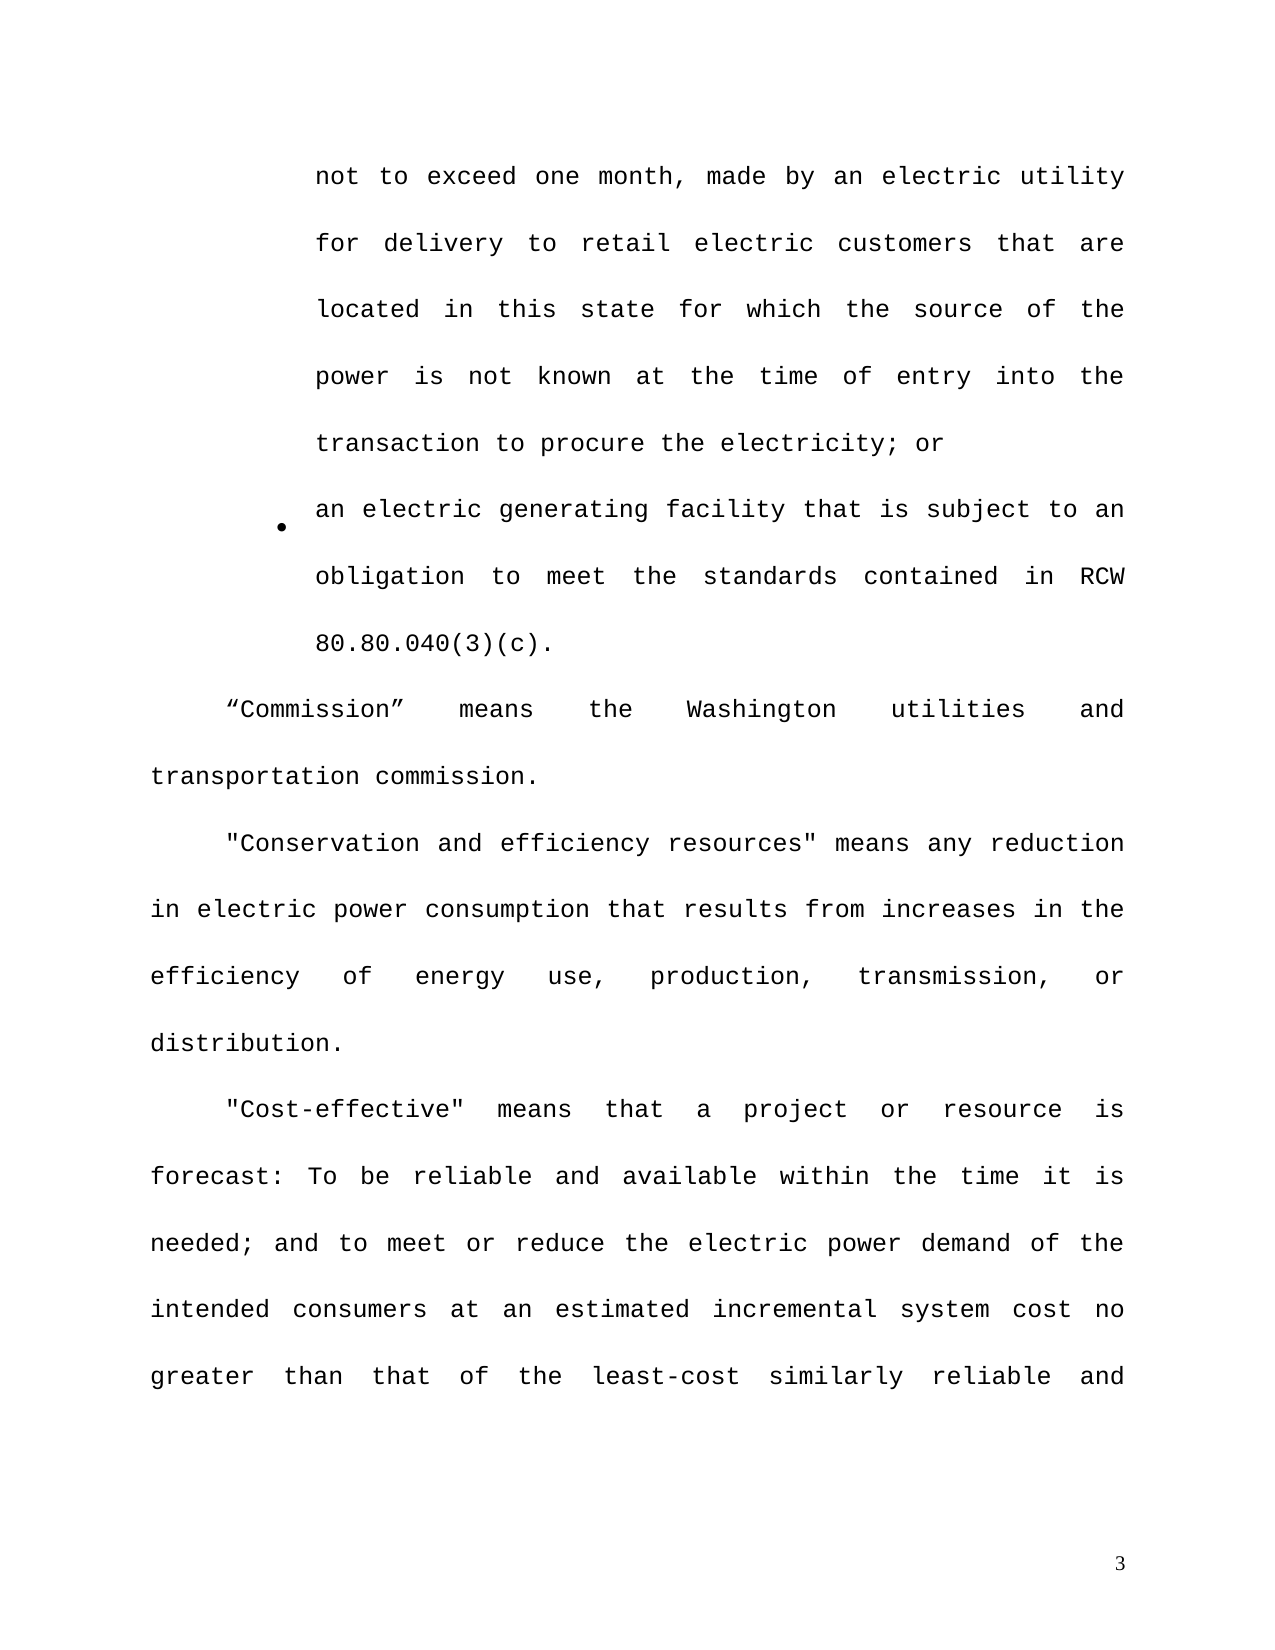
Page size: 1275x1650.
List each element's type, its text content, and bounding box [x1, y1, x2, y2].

list an electric generating facility that is subject to an obligation to meet the standards contained in RCW 80.80.040(3)(c). [277, 483, 1125, 683]
text “Commission” means the Washington utilities and transportation commission. [150, 683, 1125, 817]
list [277, 150, 1125, 483]
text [150, 1083, 1125, 1417]
text "Conservation and efficiency resources" means any reduction in electric power consumption that results from increases in the efficiency of energy use, production, transmission, or distribution. [150, 817, 1125, 1083]
